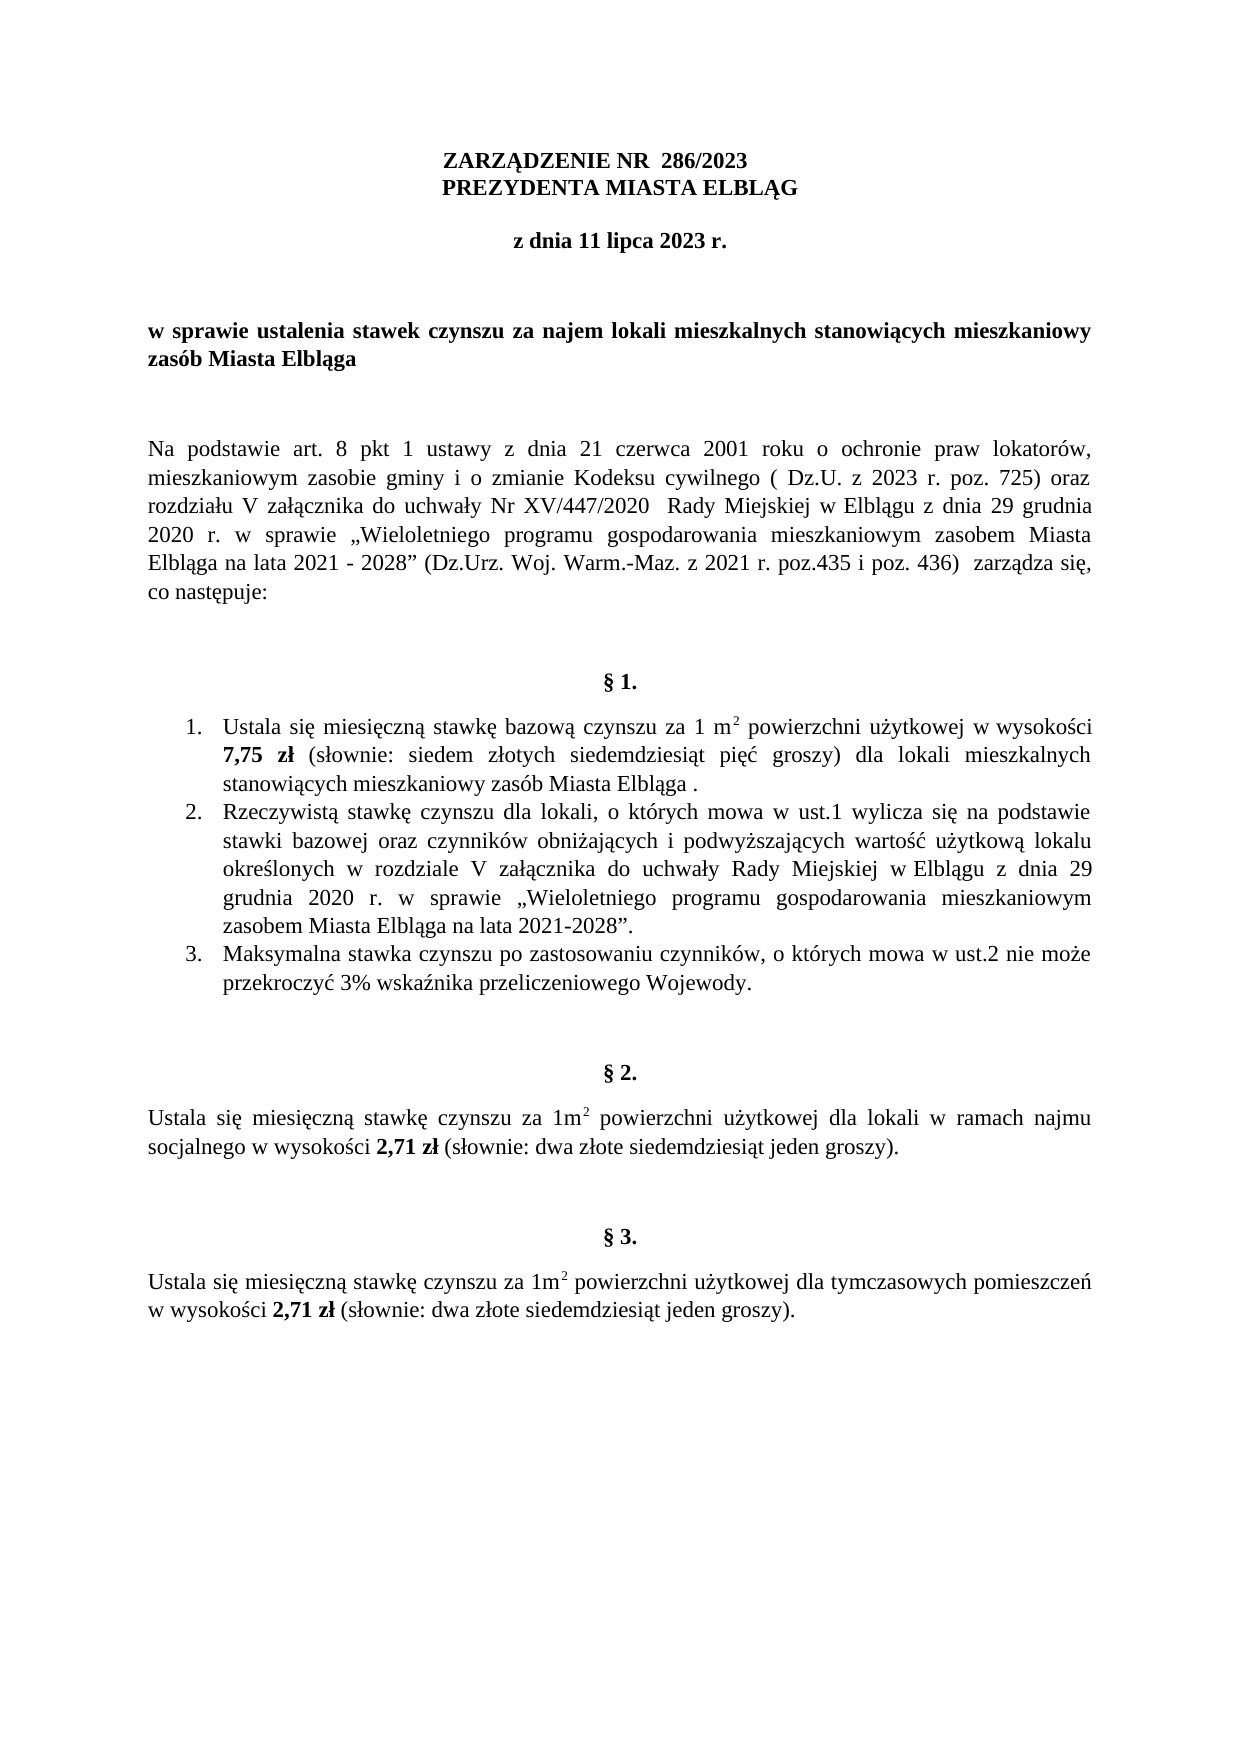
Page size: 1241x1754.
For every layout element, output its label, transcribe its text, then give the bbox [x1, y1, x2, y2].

text Ustala się miesięczną stawkę czynszu za 1m2 powierzchni użytkowej dla tymczasowych pomieszczeń w wysokości 2,71 zł (słownie: dwa złote siedemdziesiąt jeden groszy). [148, 1268, 1093, 1323]
text Ustala się miesięczną stawkę czynszu za 1m2 powierzchni użytkowej dla lokali w ramach najmu socjalnego w wysokości 2,71 zł (słownie: dwa złote siedemdziesiąt jeden groszy). [148, 1104, 1093, 1159]
list Maksymalna stawka czynszu po zastosowaniu czynników, o których mowa w ust.2 nie może przekroczyć 3% wskaźnika przeliczeniowego Wojewody. [185, 941, 1093, 995]
text z dnia 11 lipca 2023 r. [148, 227, 1093, 253]
list Ustala się miesięczną stawkę bazową czynszu za 1 m2 powierzchni użytkowej w wysokości 7,75 zł (słownie: siedem złotych siedemdziesiąt pięć groszy) dla lokali mieszkalnych stanowiących mieszkaniowy zasób Miasta Elbląga . [185, 713, 1093, 796]
text Na podstawie art. 8 pkt 1 ustawy z dnia 21 czerwca 2001 roku o ochronie praw lokatorów, mieszkaniowym zasobie gminy i o zmianie Kodeksu cywilnego ( Dz.U. z 2023 r. poz. 725) oraz rozdziału V załącznika do uchwały Nr XV/447/2020 Rady Miejskiej w Elblągu z dnia 29 grudnia 2020 r. w sprawie „Wieloletniego programu gospodarowania mieszkaniowym zasobem Miasta Elbląga na lata 2021 - 2028” (Dz.Urz. Woj. Warm.-Maz. z 2021 r. poz.435 i poz. 436) zarządza się, co następuje: [148, 436, 1093, 604]
text w sprawie ustalenia stawek czynszu za najem lokali mieszkalnych stanowiących mieszkaniowy zasób Miasta Elbląga [148, 317, 1093, 372]
text § 2. [148, 1059, 1093, 1086]
text PREZYDENTA MIASTA ELBLĄG [148, 174, 1093, 200]
text ZARZĄDZENIE NR 286/2023 [369, 148, 1093, 174]
text § 3. [148, 1223, 1093, 1249]
text § 1. [148, 668, 1093, 694]
list Rzeczywistą stawkę czynszu dla lokali, o których mowa w ust.1 wylicza się na podstawie stawki bazowej oraz czynników obniżających i podwyższających wartość użytkową lokalu określonych w rozdziale V załącznika do uchwały Rady Miejskiej w Elblągu z dnia 29 grudnia 2020 r. w sprawie „Wieloletniego programu gospodarowania mieszkaniowym zasobem Miasta Elbląga na lata 2021-2028”. [185, 798, 1093, 938]
